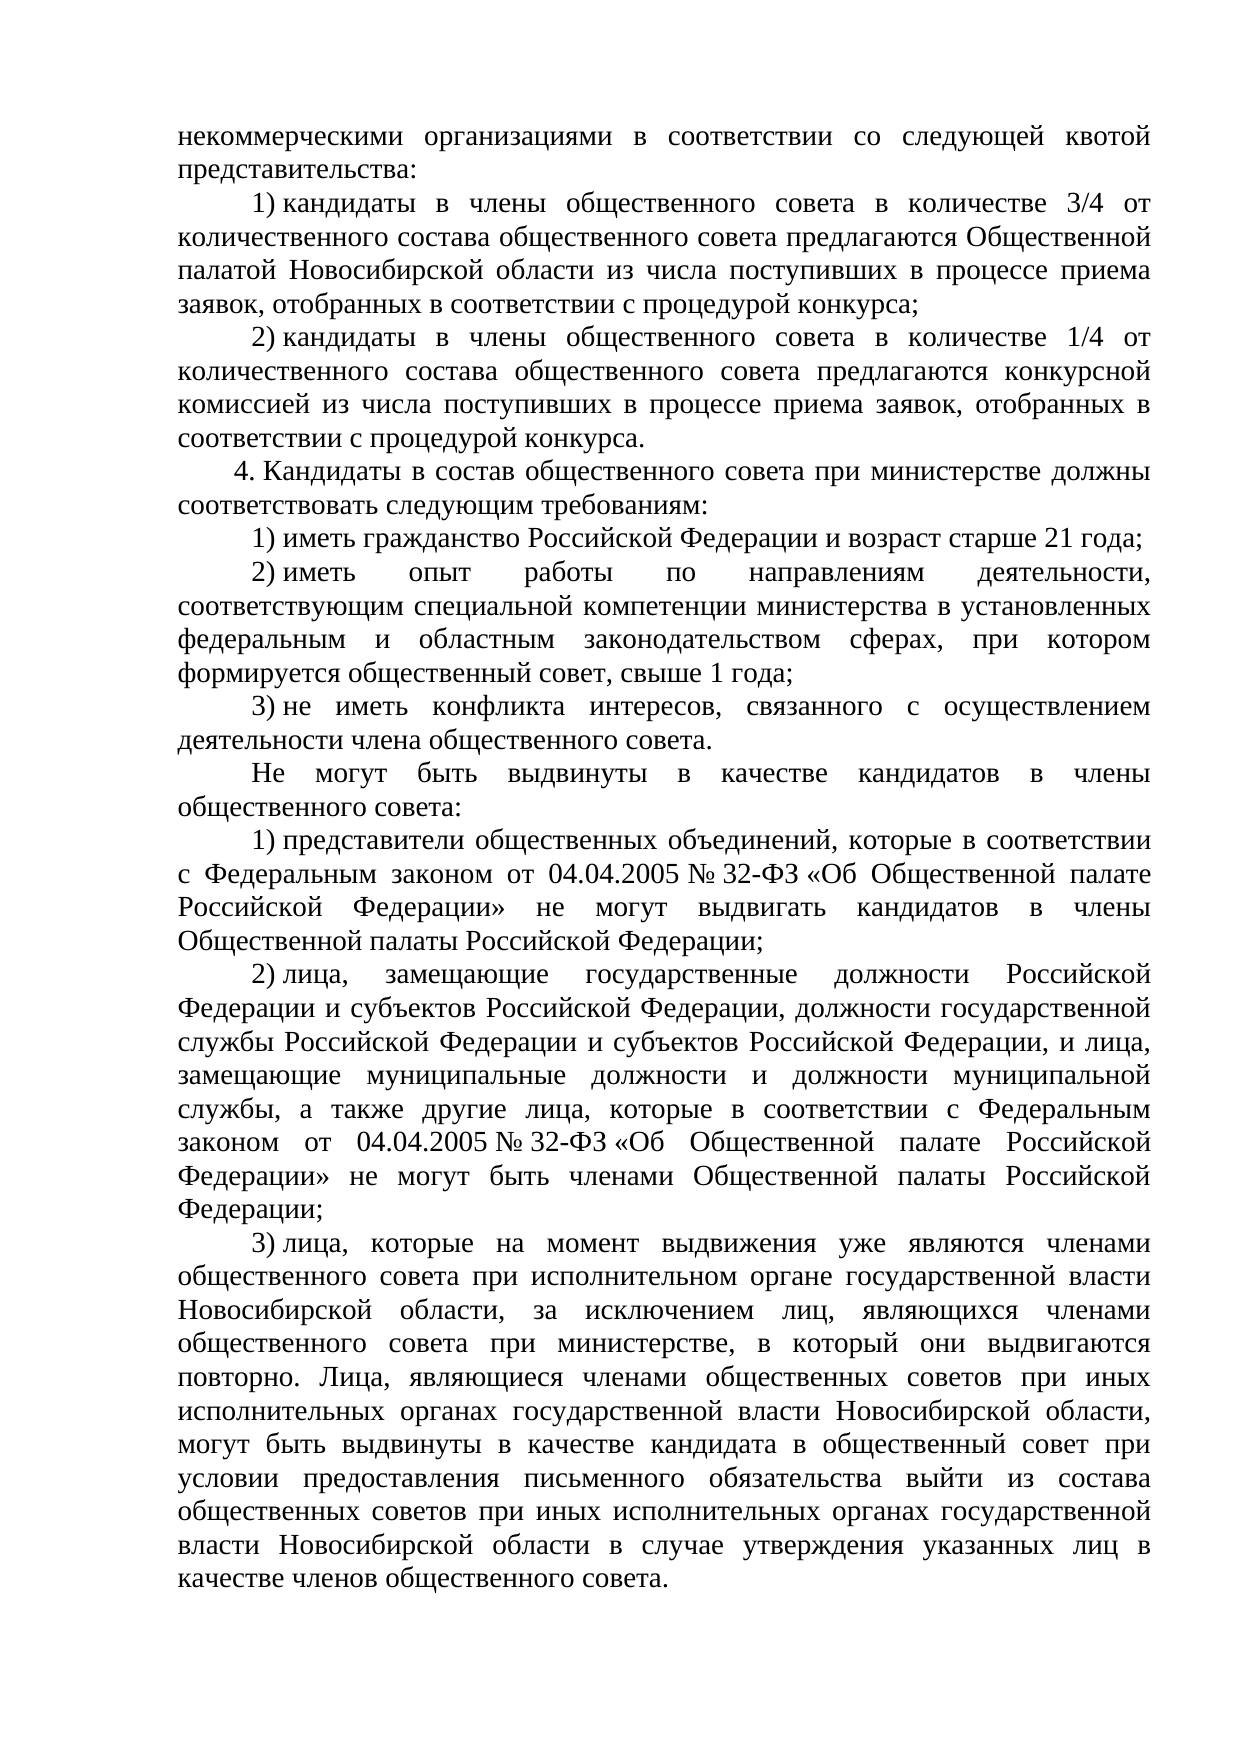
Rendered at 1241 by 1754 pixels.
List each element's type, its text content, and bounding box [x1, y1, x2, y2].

text 1) иметь гражданство Российской Федерации и возраст старше 21 года; [177, 521, 1152, 554]
text 1) представители общественных объединений, которые в соответствии с Федеральным законом от 04.04.2005 № 32-ФЗ «Об Общественной палате Российской Федерации» не могут выдвигать кандидатов в члены Общественной палаты Российской Федерации; [177, 822, 1152, 957]
text 3) лица, которые на момент выдвижения уже являются членами общественного совета при исполнительном органе государственной власти Новосибирской области, за исключением лиц, являющихся членами общественного совета при министерстве, в который они выдвигаются повторно. Лица, являющиеся членами общественных советов при иных исполнительных органах государственной власти Новосибирской области, могут быть выдвинуты в качестве кандидата в общественный совет при условии предоставления письменного обязательства выйти из состава общественных советов при иных исполнительных органах государственной власти Новосибирской области в случае утверждения указанных лиц в качестве членов общественного совета. [177, 1225, 1152, 1594]
text 4. Кандидаты в состав общественного совета при министерстве должны соответствовать следующим требованиям: [177, 453, 1152, 521]
text 3) не иметь конфликта интересов, связанного с осуществлением деятельности члена общественного совета. [177, 688, 1152, 755]
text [177, 118, 1152, 185]
text 1) кандидаты в члены общественного совета в количестве 3/4 от количественного состава общественного совета предлагаются Общественной палатой Новосибирской области из числа поступивших в процессе приема заявок, отобранных в соответствии с процедурой конкурса; [177, 185, 1152, 319]
text 2) кандидаты в члены общественного совета в количестве 1/4 от количественного состава общественного совета предлагаются конкурсной комиссией из числа поступивших в процессе приема заявок, отобранных в соответствии с процедурой конкурса. [177, 319, 1152, 453]
text 2) лица, замещающие государственные должности Российской Федерации и субъектов Российской Федерации, должности государственной службы Российской Федерации и субъектов Российской Федерации, и лица, замещающие муниципальные должности и должности муниципальной службы, а также другие лица, которые в соответствии с Федеральным законом от 04.04.2005 № 32-ФЗ «Об Общественной палате Российской Федерации» не могут быть членами Общественной палаты Российской Федерации; [177, 957, 1152, 1225]
text Не могут быть выдвинуты в качестве кандидатов в члены общественного совета: [177, 755, 1152, 822]
text 2) иметь опыт работы по направлениям деятельности, соответствующим специальной компетенции министерства в установленных федеральным и областным законодательством сферах, при котором формируется общественный совет, свыше 1 года; [177, 554, 1152, 688]
